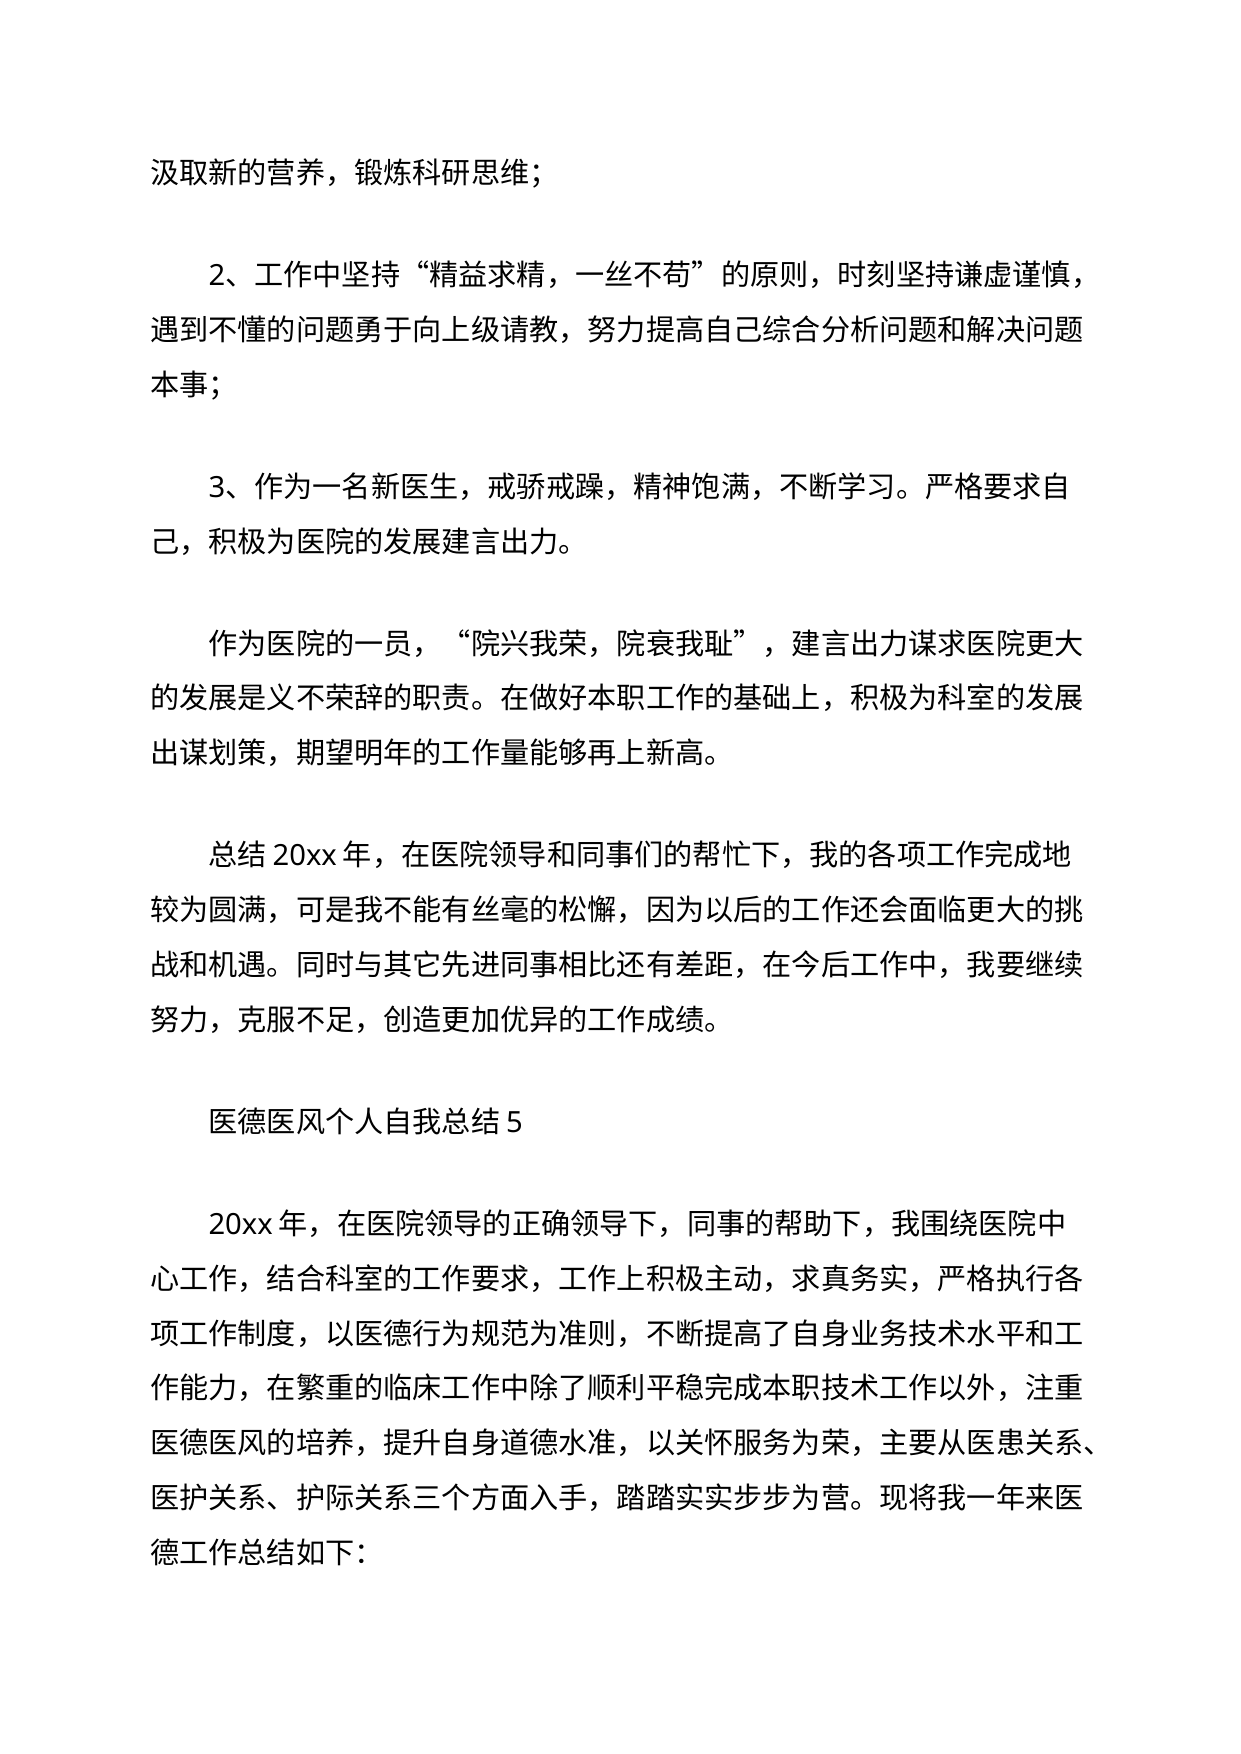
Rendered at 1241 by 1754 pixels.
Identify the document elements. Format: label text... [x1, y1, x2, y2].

text 总结20xx年，在医院领导和同事们的帮忙下，我的各项工作完成地较为圆满，可是我不能有丝毫的松懈，因为以后的工作还会面临更大的挑战和机遇。同时与其它先进同事相比还有差距，在今后工作中，我要继续努力，克服不足，创造更加优异的工作成绩。 [150, 832, 1090, 1039]
text 20xx年，在医院领导的正确领导下，同事的帮助下，我围绕医院中心工作，结合科室的工作要求，工作上积极主动，求真务实，严格执行各项工作制度，以医德行为规范为准则，不断提高了自身业务技术水平和工作能力，在繁重的临床工作中除了顺利平稳完成本职技术工作以外，注重医德医风的培养，提升自身道德水准，以关怀服务为荣，主要从医患关系、医护关系、护际关系三个方面入手，踏踏实实步步为营。现将我一年来医德工作总结如下： [150, 1200, 1090, 1572]
text 2、工作中坚持“精益求精，一丝不苟”的原则，时刻坚持谦虚谨慎，遇到不懂的问题勇于向上级请教，努力提高自己综合分析问题和解决问题本事； [150, 252, 1090, 404]
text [150, 150, 1090, 192]
text 作为医院的一员，“院兴我荣，院衰我耻”，建言出力谋求医院更大的发展是义不荣辞的职责。在做好本职工作的基础上，积极为科室的发展出谋划策，期望明年的工作量能够再上新高。 [150, 620, 1090, 772]
text 3、作为一名新医生，戒骄戒躁，精神饱满，不断学习。严格要求自己，积极为医院的发展建言出力。 [150, 463, 1090, 561]
text 医德医风个人自我总结5 [150, 1098, 1090, 1141]
